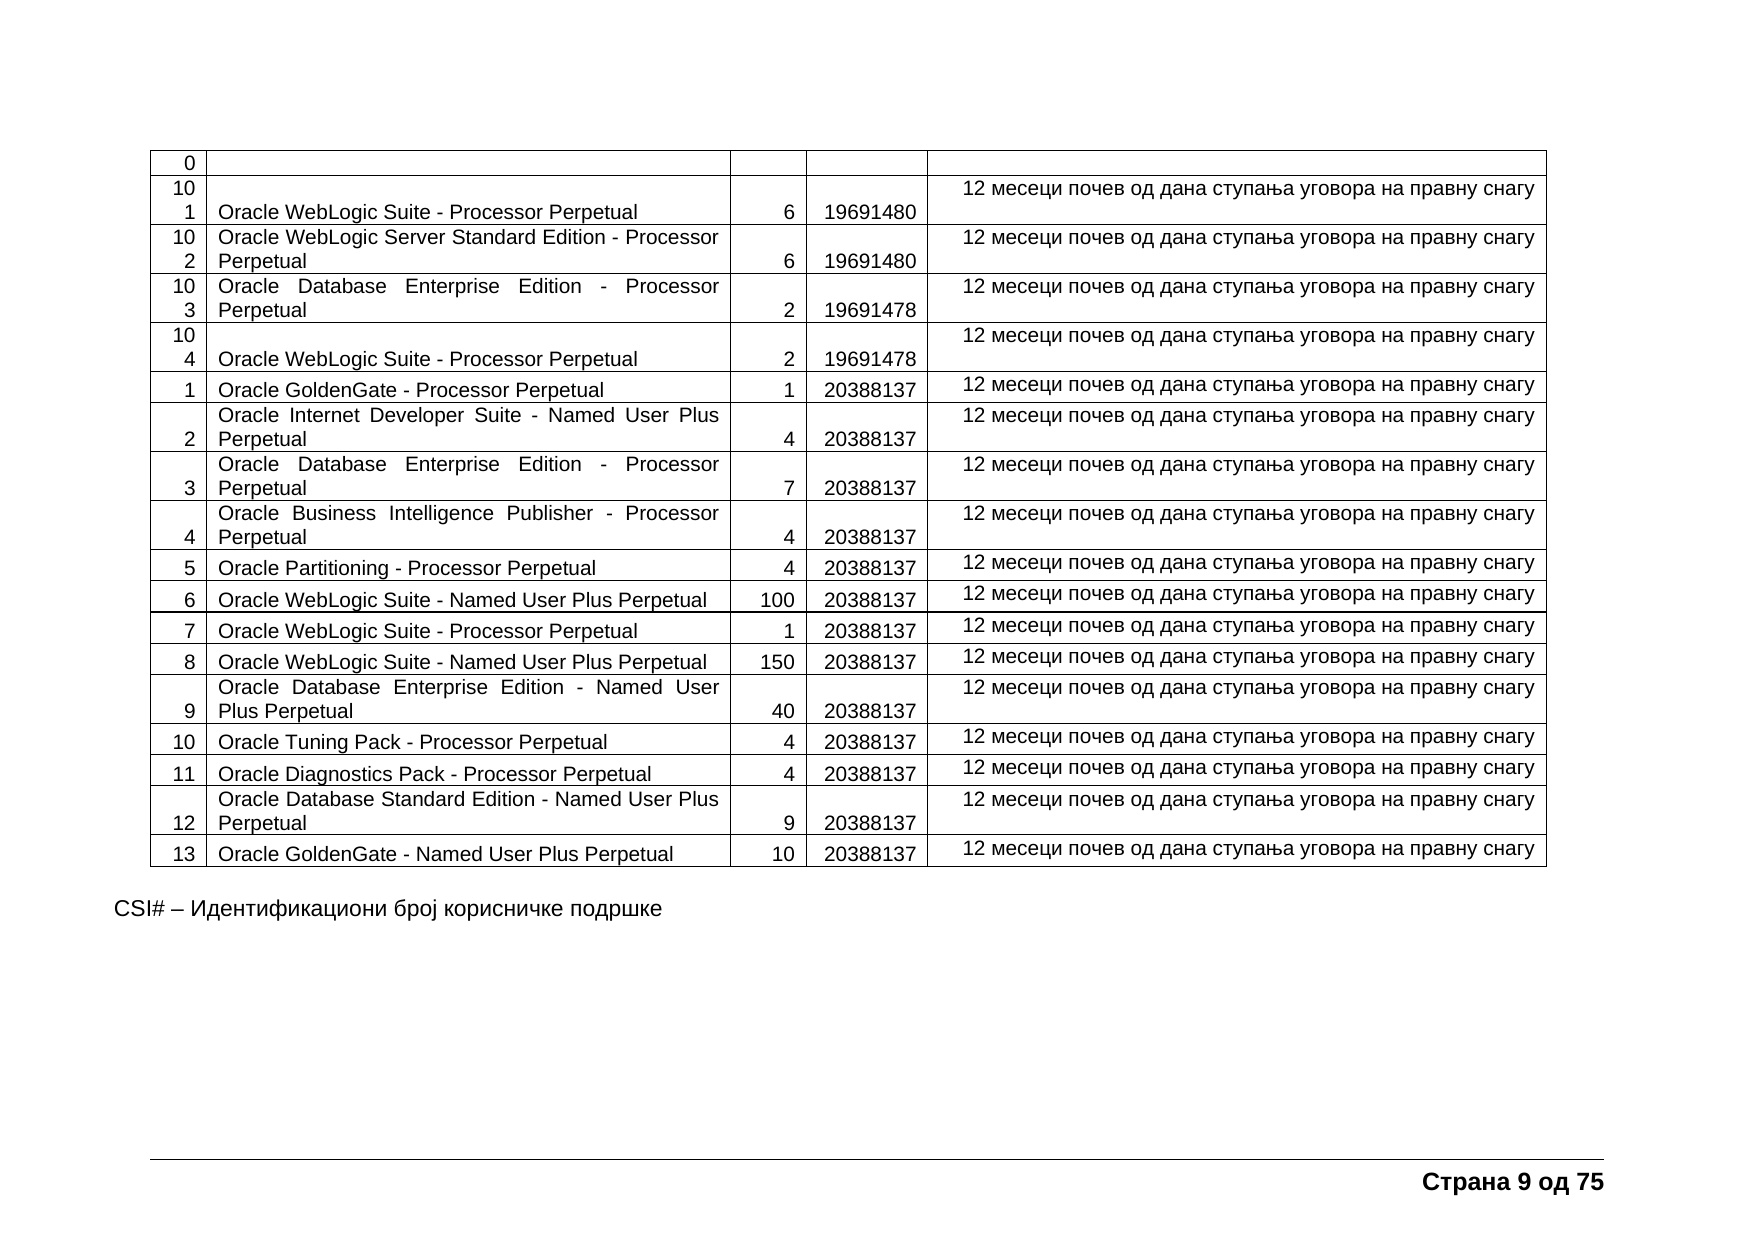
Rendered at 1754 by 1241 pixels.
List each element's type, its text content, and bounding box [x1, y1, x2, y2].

table_cell 12 месеци почев од дана ступања уговора на правну снагу [928, 403, 1546, 451]
table_cell 100 [151, 151, 206, 175]
table_cell 12 месеци почев од дана ступања уговора на правну снагу [928, 501, 1546, 549]
table_cell 19691480 [807, 225, 927, 273]
table_cell 12 месеци почев од дана ступања уговора на правну снагу [928, 835, 1546, 866]
table_cell 6 [151, 581, 206, 611]
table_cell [928, 176, 1546, 224]
table_cell 20388137 [807, 452, 927, 500]
table_cell 104 [151, 323, 206, 371]
table_cell Oracle GoldenGate - Processor Perpetual [207, 372, 730, 402]
table_cell 5 [151, 550, 206, 580]
table_cell Oracle GoldenGate - Named User Plus Perpetual [207, 835, 730, 866]
table_cell Oracle Diagnostics Pack - Processor Perpetual [207, 755, 730, 785]
table_cell Oracle Database Enterprise Edition - Named User Plus Perpetual [207, 675, 730, 723]
table_cell 10 [731, 835, 806, 866]
table_cell Oracle WebLogic Suite - Named User Plus Perpetual [207, 581, 730, 611]
table_cell 20388137 [807, 755, 927, 785]
table_cell 13 [151, 835, 206, 866]
table_cell 4 [731, 755, 806, 785]
table_cell 20388137 [807, 372, 927, 402]
table_cell Oracle Tuning Pack - Processor Perpetual [207, 724, 730, 754]
table_cell 6 [731, 176, 806, 224]
table_cell 12 месеци почев од дана ступања уговора на правну снагу [928, 786, 1546, 834]
table_cell Oracle WebLogic Suite - Processor Perpetual [207, 323, 730, 371]
table_cell 12 месеци почев од дана ступања уговора на правну снагу [928, 755, 1546, 785]
table_cell 12 месеци почев од дана ступања уговора на правну снагу [928, 452, 1546, 500]
table_cell 3 [151, 452, 206, 500]
table_cell 12 месеци почев од дана ступања уговора на правну снагу [928, 581, 1546, 611]
table_cell 7 [731, 452, 806, 500]
table_cell 102 [151, 225, 206, 273]
table_cell 2 [151, 403, 206, 451]
table_cell 12 месеци почев од дана ступања уговора на правну снагу [928, 372, 1546, 402]
table_cell 20388137 [807, 501, 927, 549]
table_cell 7 [151, 613, 206, 643]
table_cell 2 [731, 323, 806, 371]
table_cell 1 [151, 372, 206, 402]
table_cell 12 месеци почев од дана ступања уговора на правну снагу [928, 225, 1546, 273]
table_cell 4 [731, 550, 806, 580]
table_cell 1 [731, 613, 806, 643]
table_cell 20388137 [807, 581, 927, 611]
table_cell Oracle Partitioning - Processor Perpetual [207, 550, 730, 580]
table_cell 4 [731, 501, 806, 549]
table_cell Oracle Internet Developer Suite - Named User Plus Perpetual [207, 403, 730, 451]
table_cell 9 [731, 786, 806, 834]
table_cell Oracle WebLogic Suite - Processor Perpetual [207, 613, 730, 643]
table_cell 1 [731, 372, 806, 402]
table_cell 19691480 [807, 151, 927, 175]
table_cell 12 месеци почев од дана ступања уговора на правну снагу [928, 724, 1546, 754]
table_cell 11 [151, 755, 206, 785]
table_cell 20388137 [807, 675, 927, 723]
table_cell Oracle WebLogic Server Standard Edition - Processor Perpetual [207, 225, 730, 273]
table_cell 20388137 [807, 403, 927, 451]
table_cell 12 [151, 786, 206, 834]
table_cell 12 месеци почев од дана ступања уговора на правну снагу [928, 323, 1546, 371]
table_cell Oracle WebLogic Suite - Processor Perpetual [207, 176, 730, 224]
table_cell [207, 151, 730, 175]
table_cell 20388137 [807, 644, 927, 674]
table_cell 103 [151, 274, 206, 322]
table_cell 40 [731, 675, 806, 723]
table_cell 20388137 [807, 613, 927, 643]
table_cell 19691478 [807, 323, 927, 371]
table_cell 19691478 [807, 274, 927, 322]
table_cell 20388137 [807, 724, 927, 754]
table_cell Oracle Database Enterprise Edition - Processor Perpetual [207, 452, 730, 500]
table_cell 8 [151, 644, 206, 674]
table_cell 6 [731, 225, 806, 273]
table_cell 12 месеци почев од дана ступања уговора на правну снагу [928, 644, 1546, 674]
table_cell 4 [151, 501, 206, 549]
table_cell Oracle Business Intelligence Publisher - Processor Perpetual [207, 501, 730, 549]
table_cell 100 [731, 151, 806, 175]
table_cell 150 [731, 644, 806, 674]
list CSI# – Идентификациони број корисничке подршке [114, 895, 1604, 921]
table_cell 100 [731, 581, 806, 611]
table_cell Oracle WebLogic Suite - Named User Plus Perpetual [207, 644, 730, 674]
table_cell 9 [151, 675, 206, 723]
table_cell 10 [151, 724, 206, 754]
table_cell Oracle Database Enterprise Edition - Processor Perpetual [207, 274, 730, 322]
table_cell 4 [731, 724, 806, 754]
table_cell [928, 151, 1546, 175]
table_cell Oracle Database Standard Edition - Named User Plus Perpetual [207, 786, 730, 834]
table_cell 101 [151, 176, 206, 224]
table_cell 12 месеци почев од дана ступања уговора на правну снагу [928, 550, 1546, 580]
table_cell 19691480 [807, 176, 927, 224]
table_cell 20388137 [807, 835, 927, 866]
table_cell 20388137 [807, 786, 927, 834]
table_cell 12 месеци почев од дана ступања уговора на правну снагу [928, 613, 1546, 643]
table_cell 2 [731, 274, 806, 322]
table_cell 12 месеци почев од дана ступања уговора на правну снагу [928, 274, 1546, 322]
table_cell 4 [731, 403, 806, 451]
table_cell 12 месеци почев од дана ступања уговора на правну снагу [928, 675, 1546, 723]
table_cell 20388137 [807, 550, 927, 580]
